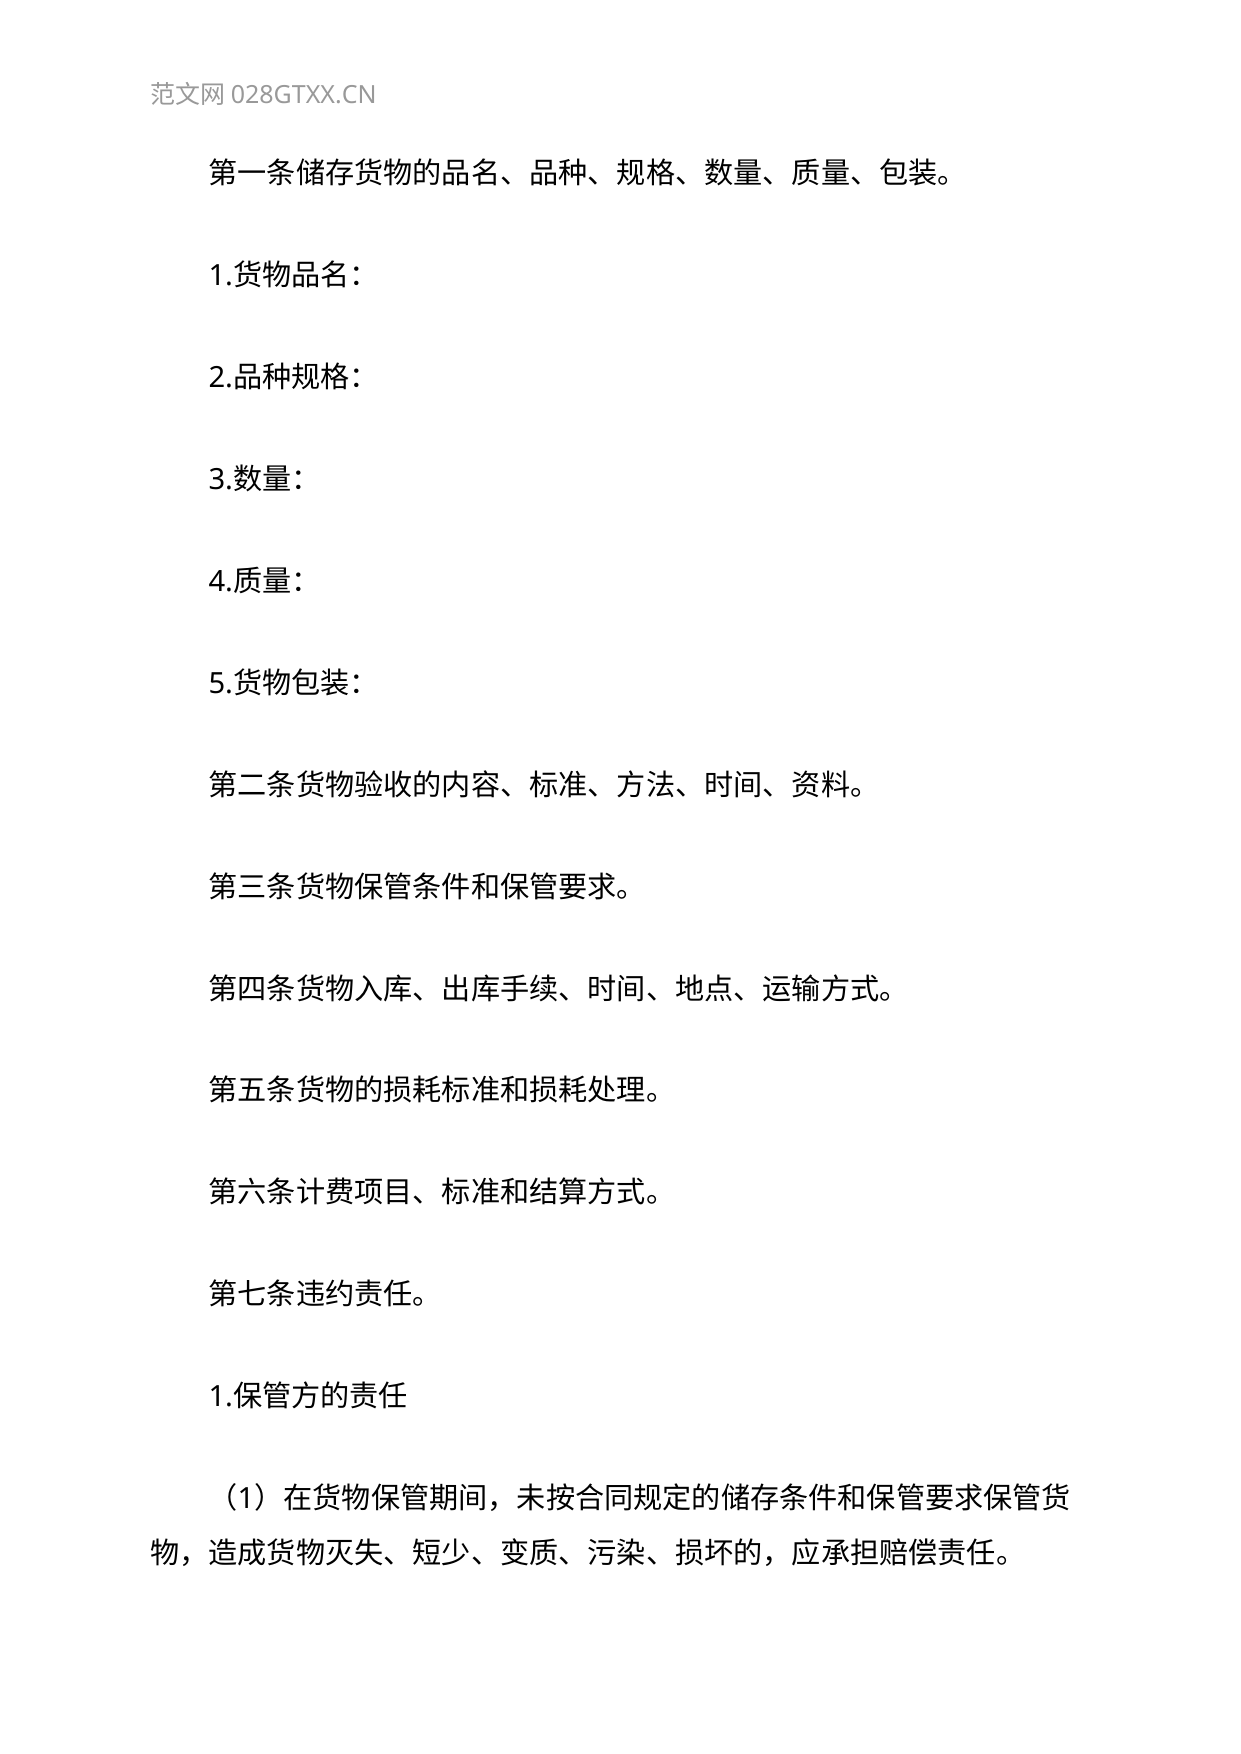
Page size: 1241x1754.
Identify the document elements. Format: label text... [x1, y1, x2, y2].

text 第二条货物验收的内容、标准、方法、时间、资料。 [150, 762, 1090, 804]
text 第四条货物入库、出库手续、时间、地点、运输方式。 [150, 965, 1090, 1007]
text 1.货物品名： [150, 252, 1090, 294]
text （1）在货物保管期间，未按合同规定的储存条件和保管要求保管货物，造成货物灭失、短少、变质、污染、损坏的，应承担赔偿责任。 [150, 1474, 1090, 1572]
text 第五条货物的损耗标准和损耗处理。 [150, 1067, 1090, 1109]
text 4.质量： [150, 558, 1090, 600]
text 5.货物包装： [150, 660, 1090, 702]
text 3.数量： [150, 456, 1090, 498]
text 第三条货物保管条件和保管要求。 [150, 863, 1090, 906]
text 第七条违约责任。 [150, 1271, 1090, 1313]
text 1.保管方的责任 [150, 1372, 1090, 1415]
text 2.品种规格： [150, 354, 1090, 396]
text 第一条储存货物的品名、品种、规格、数量、质量、包装。 [150, 150, 1090, 192]
text 第六条计费项目、标准和结算方式。 [150, 1169, 1090, 1211]
